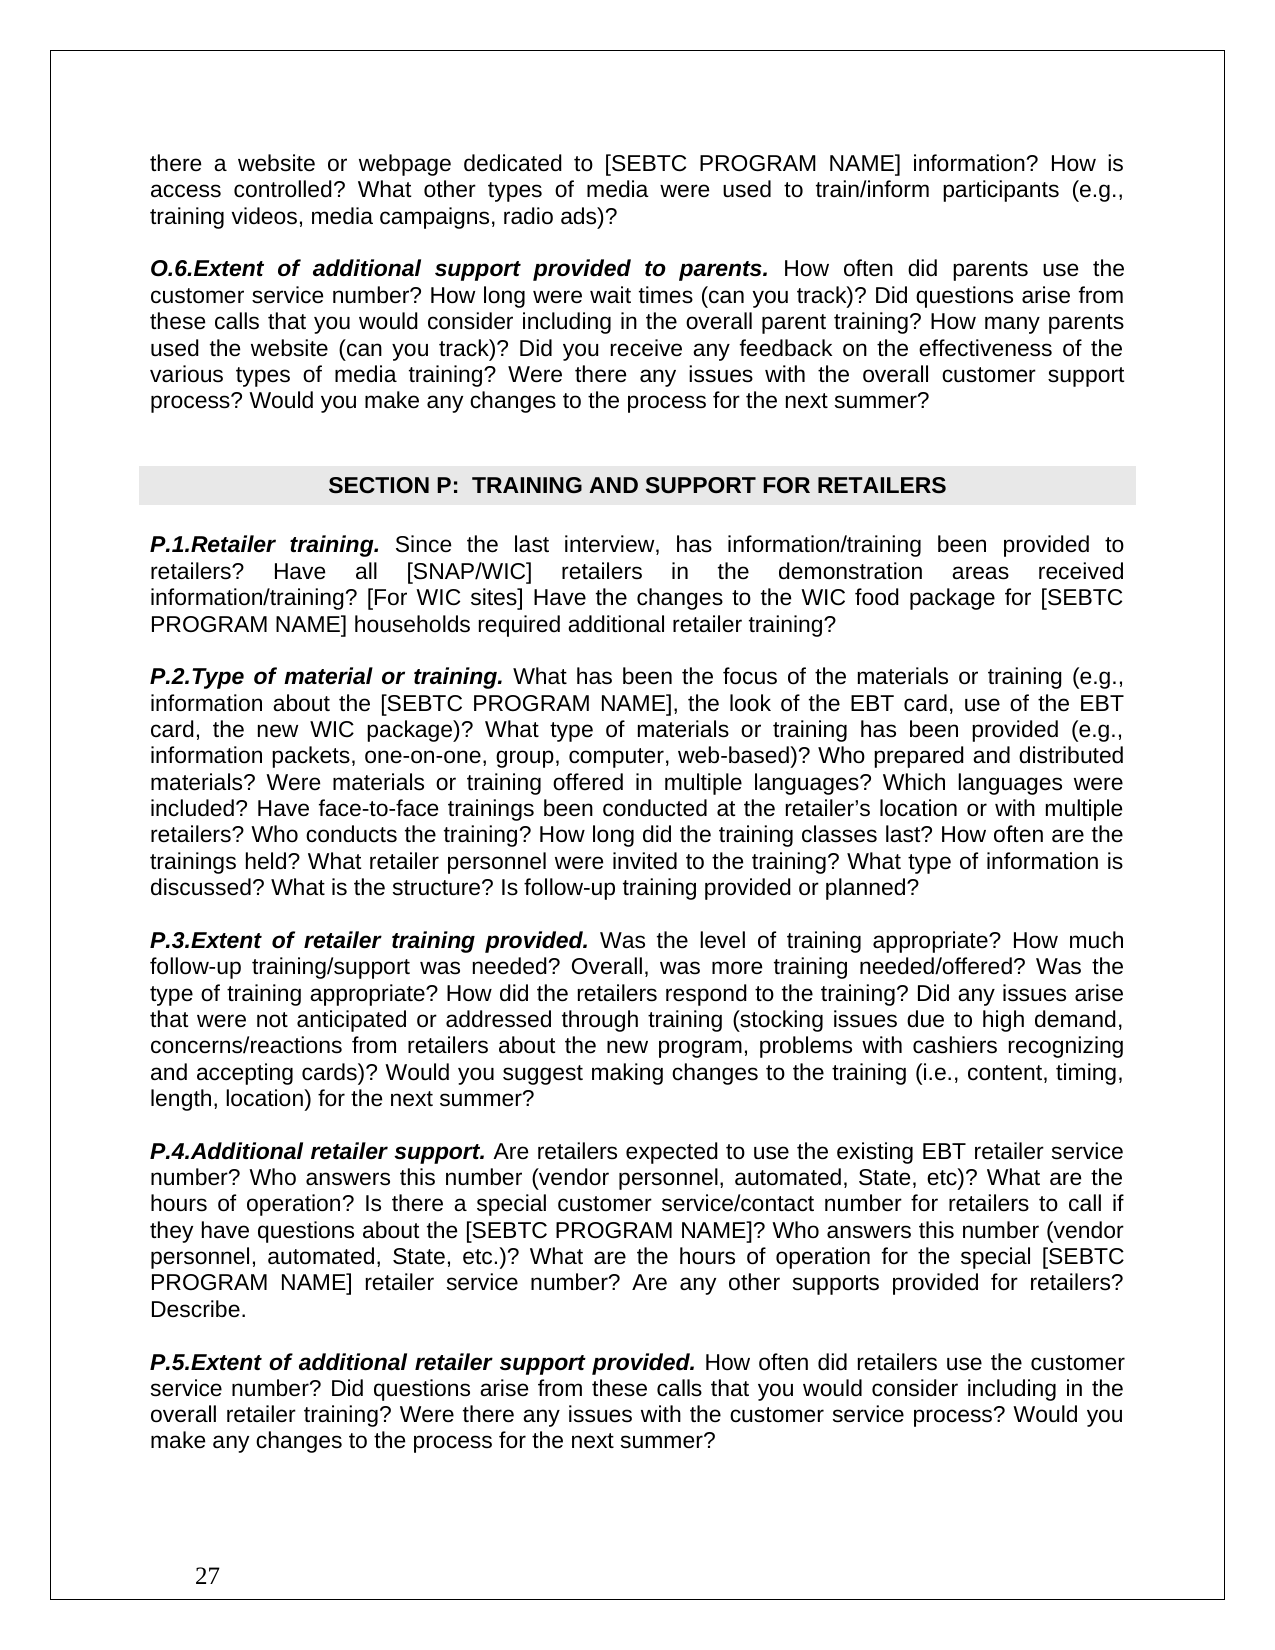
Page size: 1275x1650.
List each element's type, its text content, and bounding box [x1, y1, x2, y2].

text P.4. Additional retailer support. Are retailers expected to use the existing EBT retailer service number? Who answers this number (vendor personnel, automated, State, etc)? What are the hours of operation? Is there a special customer service/contact number for retailers to call if they have questions about the [SEBTC PROGRAM NAME]? Who answers this number (vendor personnel, automated, State, etc.)? What are the hours of operation for the special [SEBTC PROGRAM NAME] retailer service number? Are any other supports provided for retailers? Describe. [150, 1138, 1125, 1322]
table_header SECTION P: training and support for retailers [139, 466, 1136, 505]
text P.5. Extent of additional retailer support provided. How often did retailers use the customer service number? Did questions arise from these calls that you would consider including in the overall retailer training? Were there any issues with the customer service process? Would you make any changes to the process for the next summer? [150, 1348, 1125, 1454]
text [150, 150, 1125, 229]
text P.3. Extent of retailer training provided. Was the level of training appropriate? How much follow-up training/support was needed? Overall, was more training needed/offered? Was the type of training appropriate? How did the retailers respond to the training? Did any issues arise that were not anticipated or addressed through training (stocking issues due to high demand, concerns/reactions from retailers about the new program, problems with cashiers recognizing and accepting cards)? Would you suggest making changes to the training (i.e., content, timing, length, location) for the next summer? [150, 927, 1125, 1111]
text P.2. Type of material or training. What has been the focus of the materials or training (e.g., information about the [SEBTC PROGRAM NAME], the look of the EBT card, use of the EBT card, the new WIC package)? What type of materials or training has been provided (e.g., information packets, one-on-one, group, computer, web-based)? Who prepared and distributed materials? Were materials or training offered in multiple languages? Which languages were included? Have face-to-face trainings been conducted at the retailer’s location or with multiple retailers? Who conducts the training? How long did the training classes last? How often are the trainings held? What retailer personnel were invited to the training? What type of information is discussed? What is the structure? Is follow-up training provided or planned? [150, 663, 1125, 900]
text O.6. Extent of additional support provided to parents. How often did parents use the customer service number? How long were wait times (can you track)? Did questions arise from these calls that you would consider including in the overall parent training? How many parents used the website (can you track)? Did you receive any feedback on the effectiveness of the various types of media training? Were there any issues with the overall customer support process? Would you make any changes to the process for the next summer? [150, 255, 1125, 413]
text P.1. Retailer training. Since the last interview, has information/training been provided to retailers? Have all [SNAP/WIC] retailers in the demonstration areas received information/training? [For WIC sites] Have the changes to the WIC food package for [SEBTC PROGRAM NAME] households required additional retailer training? [150, 531, 1125, 637]
